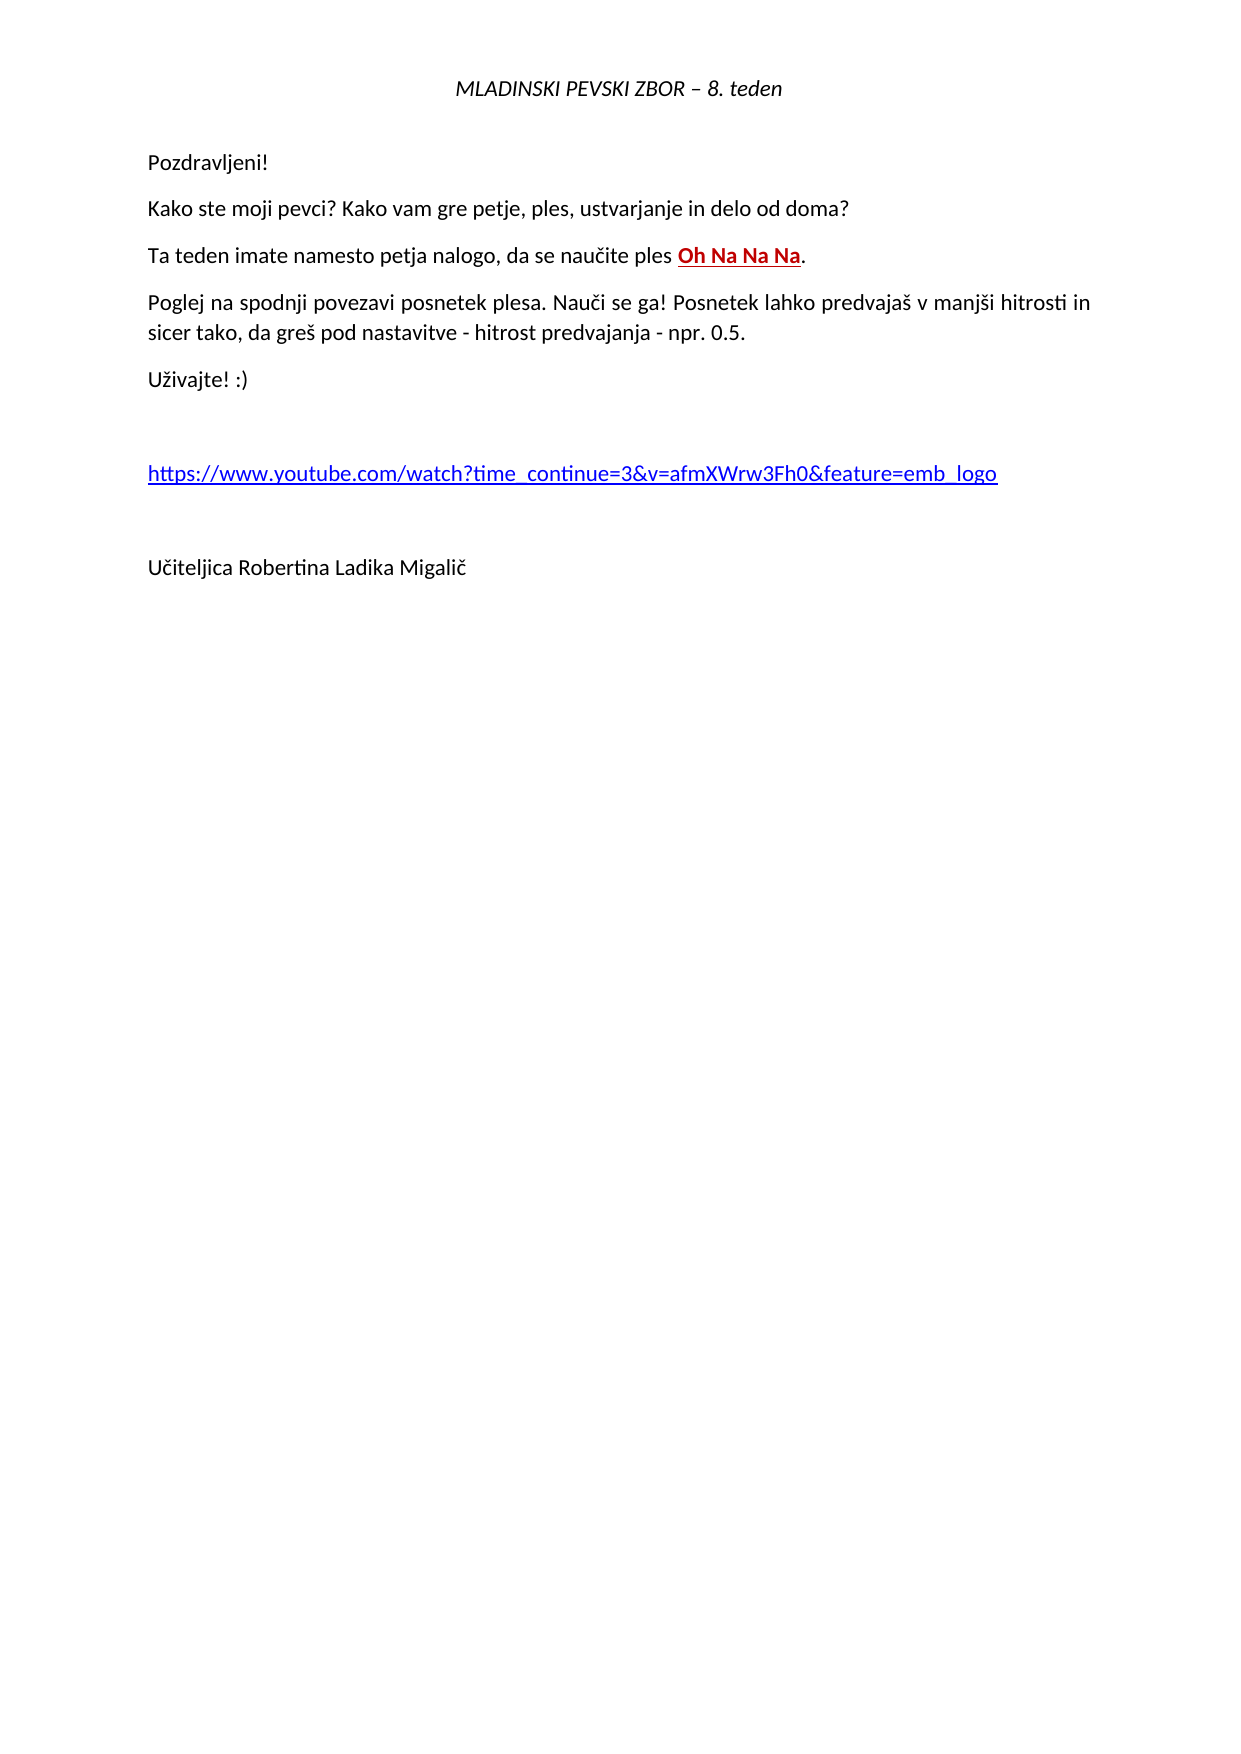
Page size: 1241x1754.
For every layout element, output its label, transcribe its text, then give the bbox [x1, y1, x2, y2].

text Kako ste moji pevci? Kako vam gre petje, ples, ustvarjanje in delo od doma? [148, 194, 1093, 222]
text Učiteljica Robertina Ladika Migalič [148, 553, 1093, 581]
text Uživajte! :) [148, 365, 1093, 393]
text Poglej na spodnji povezavi posnetek plesa. Nauči se ga! Posnetek lahko predvajaš v manjši hitrosti in sicer tako, da greš pod nastavitve - hitrost predvajanja - npr. 0.5. [148, 288, 1093, 346]
text Pozdravljeni! [148, 148, 1093, 176]
text https://www.youtube.com/watch?time_continue=3&v=afmXWrw3Fh0&feature=emb_logo [148, 459, 1093, 487]
text Ta teden imate namesto petja nalogo, da se naučite ples Oh Na Na Na. [148, 241, 1093, 269]
